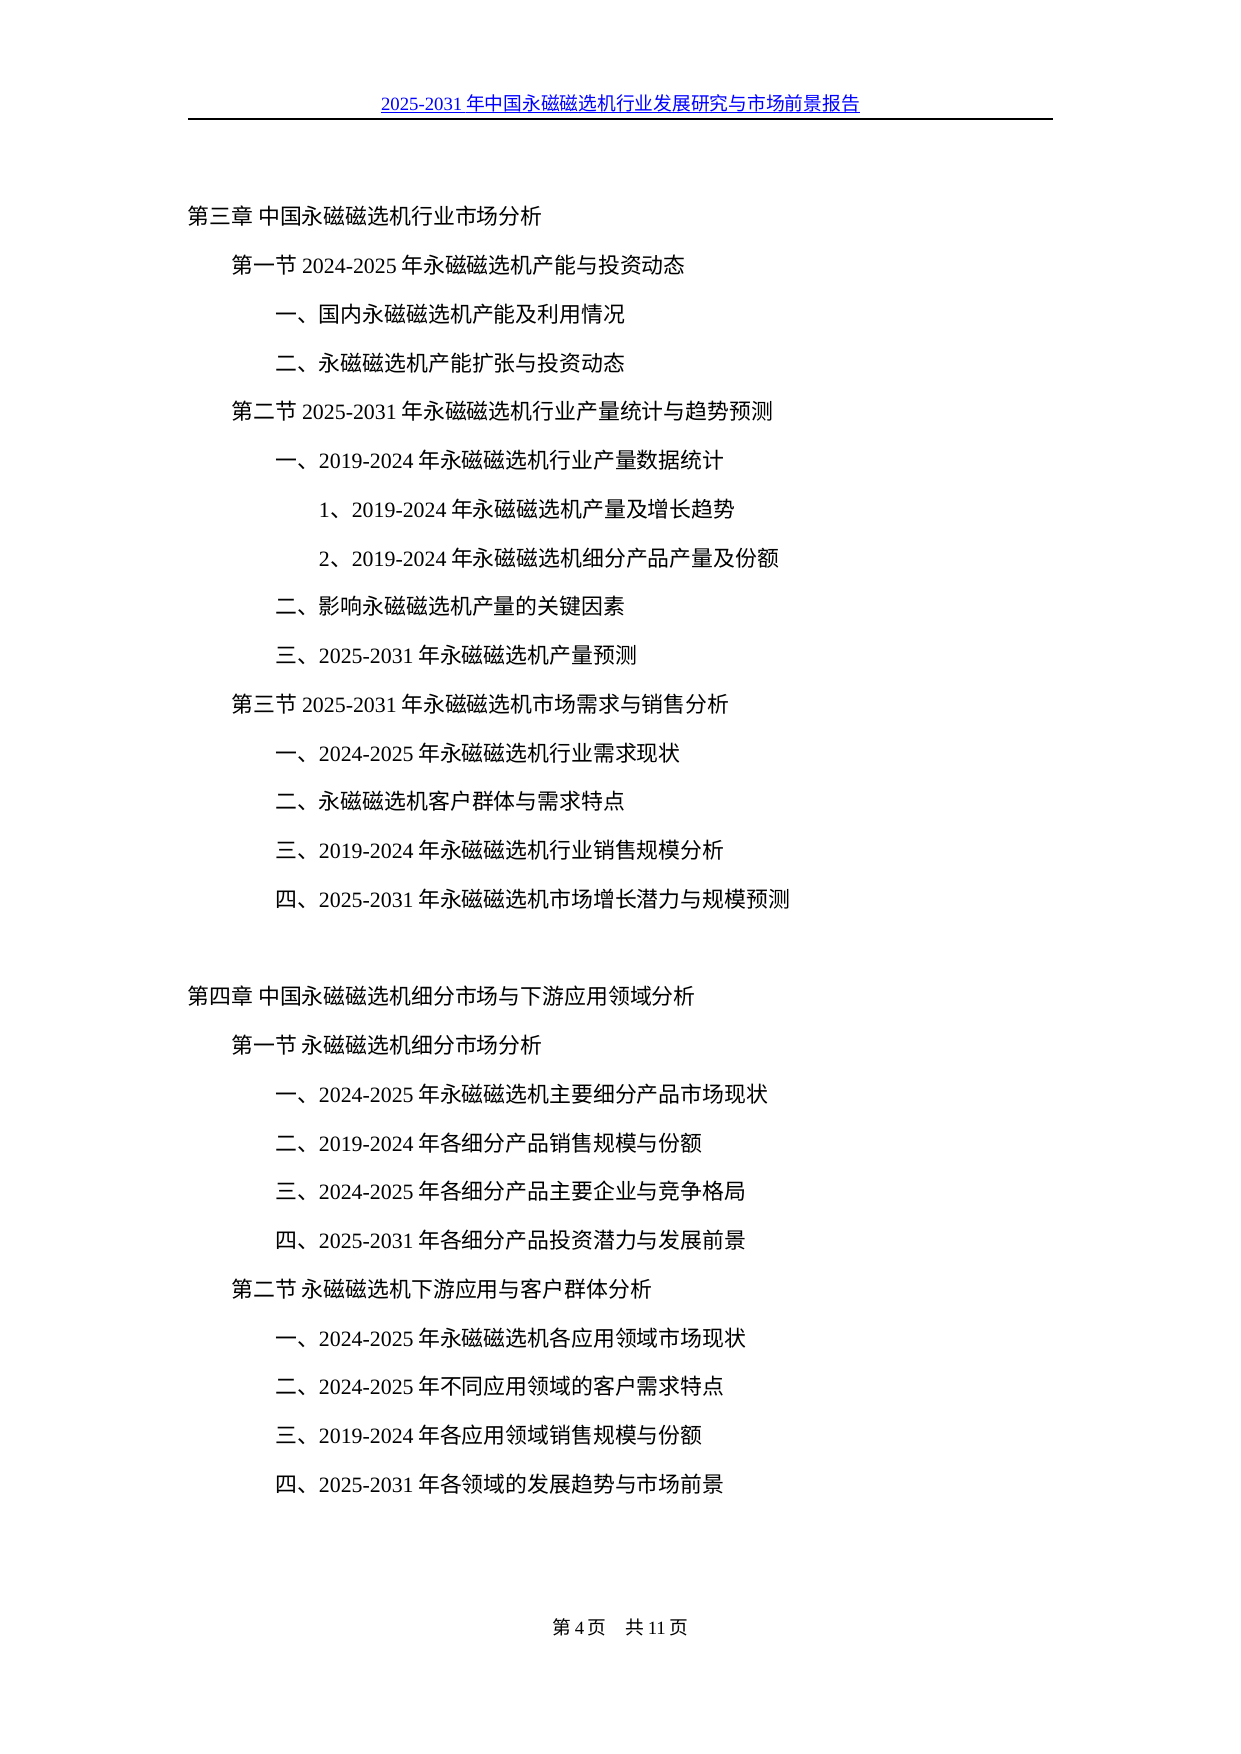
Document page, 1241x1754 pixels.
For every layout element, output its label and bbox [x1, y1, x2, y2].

text [187, 150, 1053, 1499]
